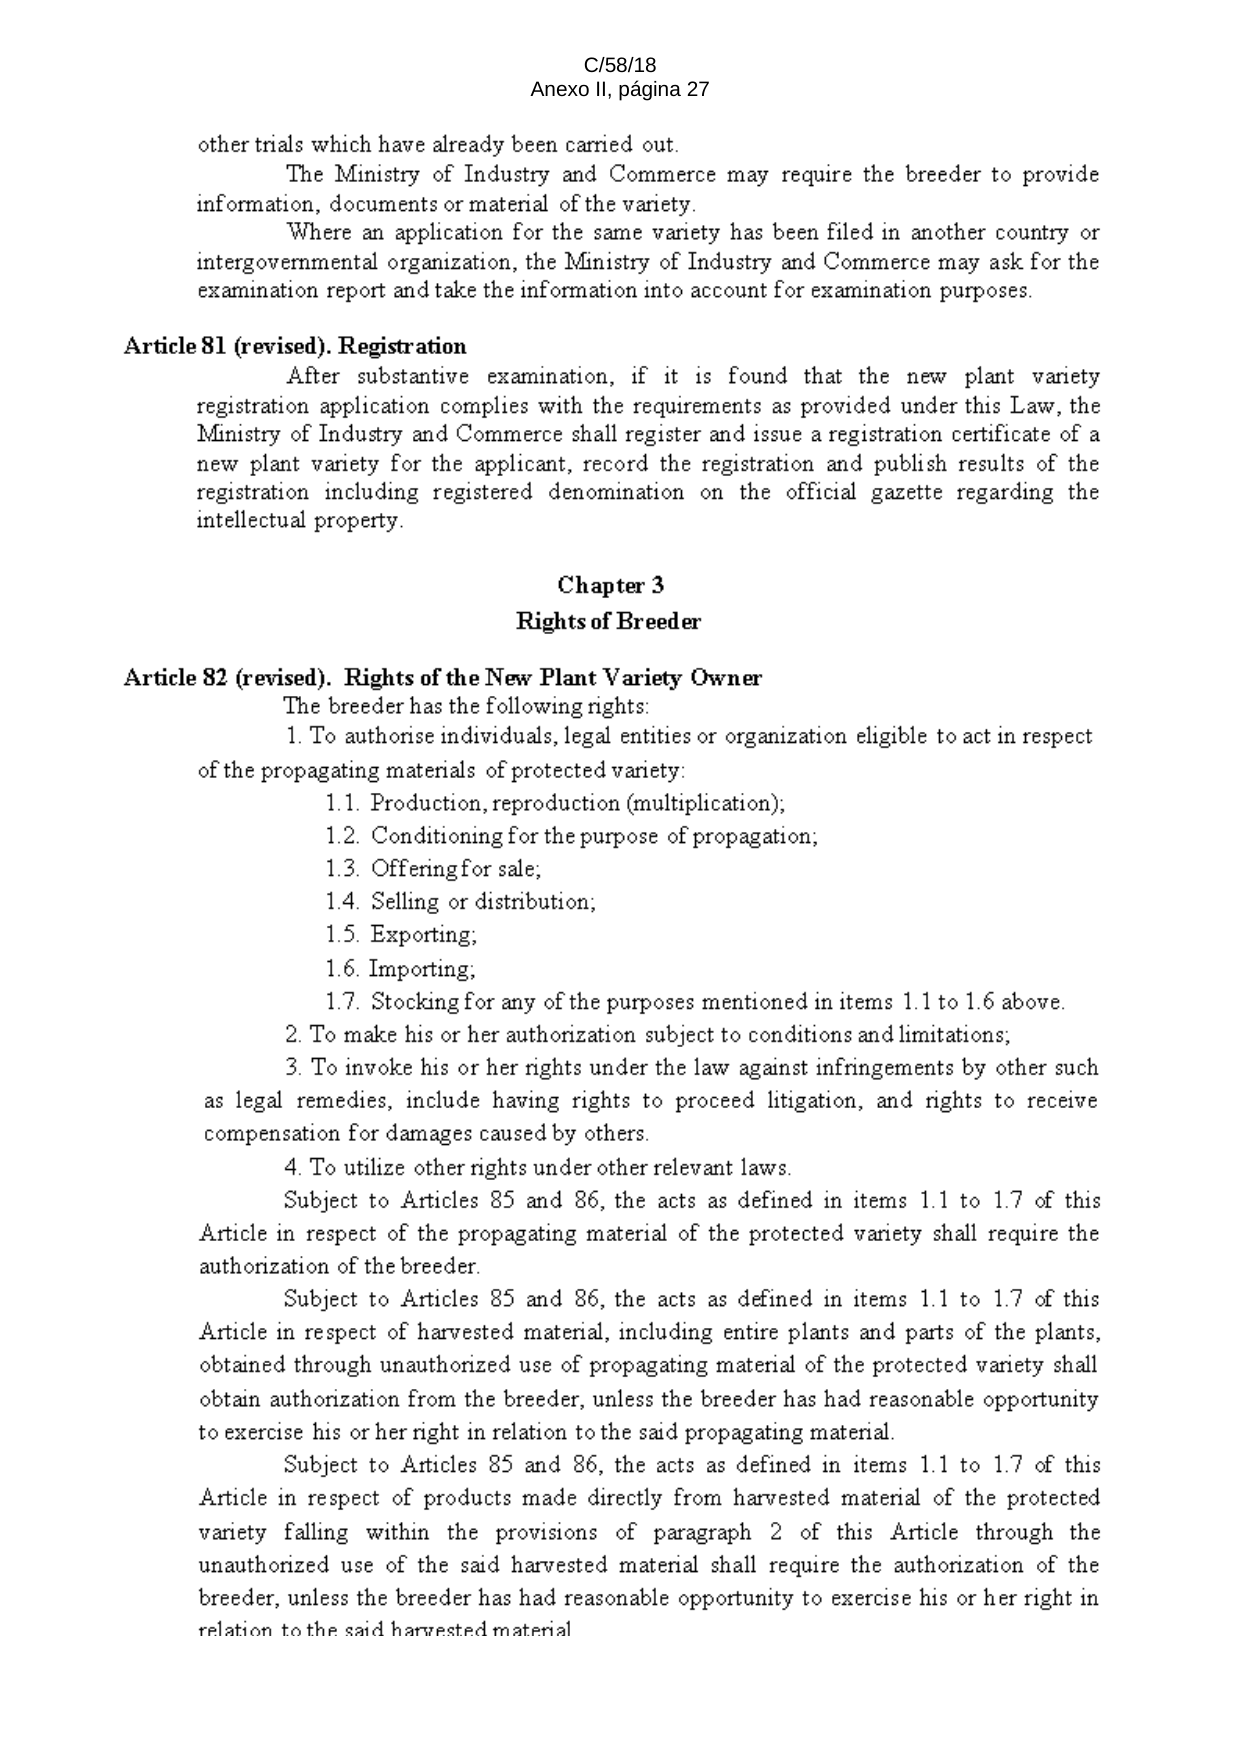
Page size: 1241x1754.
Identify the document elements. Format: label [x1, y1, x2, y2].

picture [118, 125, 1122, 1636]
